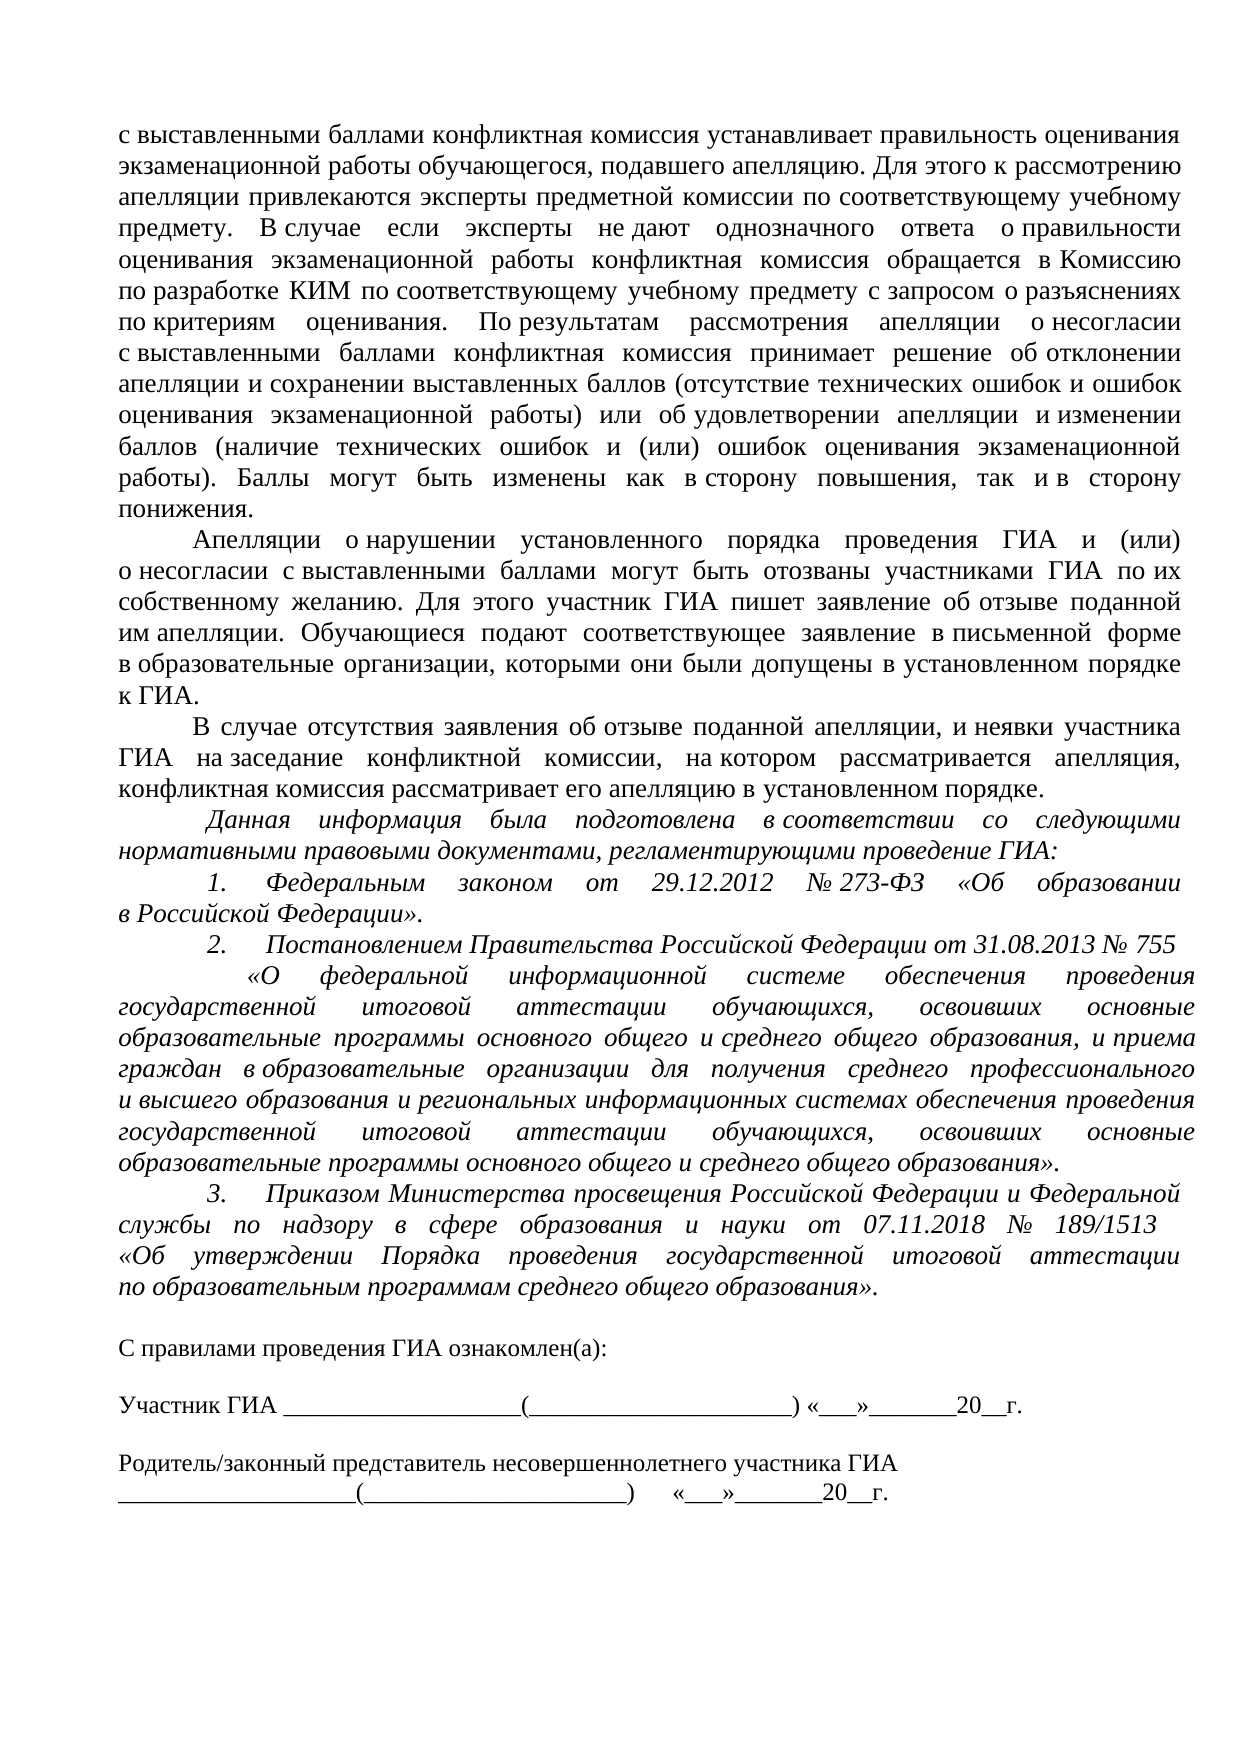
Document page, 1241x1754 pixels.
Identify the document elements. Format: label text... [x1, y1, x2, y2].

text 2. Постановлением Правительства Российской Федерации от 31.08.2013 № 755 [118, 928, 1240, 959]
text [118, 118, 1181, 523]
text Родитель/законный представитель несовершеннолетнего участника ГИА [118, 1448, 1181, 1477]
text Участник ГИА ___________________(_____________________) «___»_______20__г. [118, 1390, 1181, 1419]
text 1. Федеральным законом от 29.12.2012 № 273-ФЗ «Об образовании в Российской Федерации». [118, 866, 1181, 928]
text Данная информация была подготовлена в соответствии со следующими нормативными правовыми документами, регламентирующими проведение ГИА: [118, 803, 1181, 866]
text 3. Приказом Министерства просвещения Российской Федерации и Федеральной службы по надзору в сфере образования и науки от 07.11.2018 № 189/1513 «Об утверждении Порядка проведения государственной итоговой аттестации по образовательным программам среднего общего образования». [118, 1177, 1181, 1302]
text С правилами проведения ГИА ознакомлен(а): [118, 1333, 1181, 1362]
text Апелляции о нарушении установленного порядка проведения ГИА и (или) о несогласии с выставленными баллами могут быть отозваны участниками ГИА по их собственному желанию. Для этого участник ГИА пишет заявление об отзыве поданной им апелляции. Обучающиеся подают соответствующее заявление в письменной форме в образовательные организации, которыми они были допущены в установленном порядке к ГИА. [118, 523, 1181, 710]
text «О федеральной информационной системе обеспечения проведения государственной итоговой аттестации обучающихся, освоивших основные образовательные программы основного общего и среднего общего образования, и приема граждан в образовательные организации для получения среднего профессионального и высшего образования и региональных информационных системах обеспечения проведения государственной итоговой аттестации обучающихся, освоивших основные образовательные программы основного общего и среднего общего образования». [118, 959, 1196, 1177]
text ___________________(_____________________) «___»_______20__г. [118, 1477, 1181, 1505]
text В случае отсутствия заявления об отзыве поданной апелляции, и неявки участника ГИА на заседание конфликтной комиссии, на котором рассматривается апелляция, конфликтная комиссия рассматривает его апелляцию в установленном порядке. [118, 710, 1181, 803]
